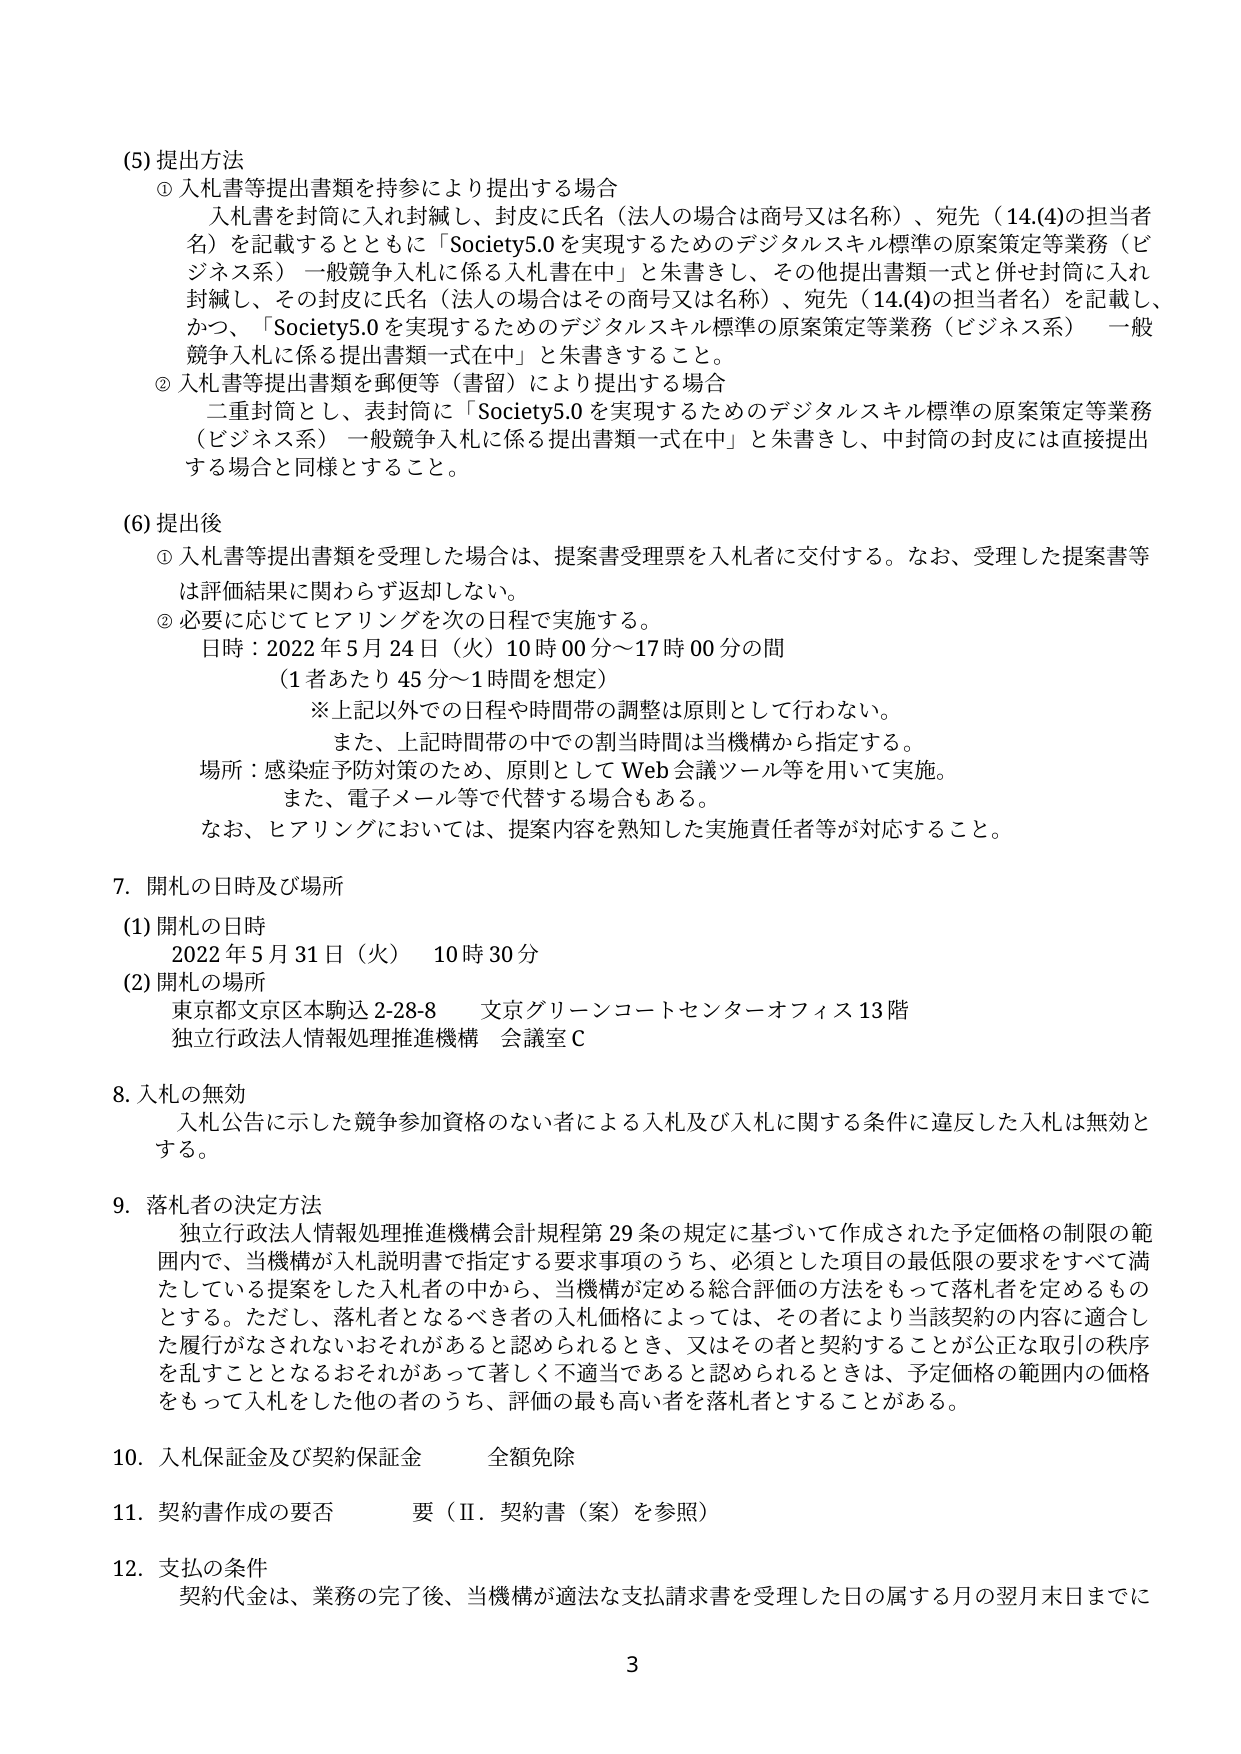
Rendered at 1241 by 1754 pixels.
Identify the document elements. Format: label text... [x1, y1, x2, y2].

text ② 入札書等提出書類を郵便等（書留）により提出する場合 [154, 369, 1153, 397]
text ② 必要に応じてヒアリングを次の日程で実施する。 [112, 606, 1153, 634]
text (1) 開札の日時 [123, 912, 1153, 940]
text 11．契約書作成の要否 要（Ⅱ．契約書（案）を参照） [112, 1498, 1153, 1526]
text (6) 提出後 [123, 509, 1153, 537]
text （1者あたり45分～1時間を想定） [112, 662, 1153, 694]
text 8. 入札の無効 [112, 1080, 1153, 1108]
text (2) 開札の場所 [123, 968, 1153, 996]
text 12．支払の条件 [112, 1554, 1153, 1582]
text 7．開札の日時及び場所 [112, 872, 1153, 900]
text 東京都文京区本駒込2-28-8 文京グリーンコートセンターオフィス13階 [171, 996, 1153, 1024]
text また、電子メール等で代替する場合もある。 [171, 784, 1153, 812]
text 場所：感染症予防対策のため、原則としてWeb会議ツール等を用いて実施。 [171, 757, 1153, 784]
text 入札公告に示した競争参加資格のない者による入札及び入札に関する条件に違反した入札は無効とする。 [154, 1108, 1153, 1163]
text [156, 1582, 1153, 1610]
text ① 入札書等提出書類を受理した場合は、提案書受理票を入札者に交付する。なお、受理した提案書等は評価結果に関わらず返却しない。 [156, 537, 1153, 606]
text 10．入札保証金及び契約保証金 全額免除 [112, 1443, 1153, 1471]
text ※上記以外での日程や時間帯の調整は原則として行わない。 また、上記時間帯の中での割当時間は当機構から指定する。 [287, 694, 1153, 757]
text なお、ヒアリングにおいては、提案内容を熟知した実施責任者等が対応すること。 [112, 812, 1153, 844]
text 独立行政法人情報処理推進機構会計規程第29条の規定に基づいて作成された予定価格の制限の範囲内で、当機構が入札説明書で指定する要求事項のうち、必須とした項目の最低限の要求をすべて満たしている提案をした入札者の中から、当機構が定める総合評価の方法をもって落札者を定めるものとする。ただし、落札者となるべき者の入札価格によっては、その者により当該契約の内容に適合した履行がなされないおそれがあると認められるとき、又はその者と契約することが公正な取引の秩序を乱すこととなるおそれがあって著しく不適当であると認められるときは、予定価格の範囲内の価格をもって入札をした他の者のうち、評価の最も高い者を落札者とすることがある。 [157, 1219, 1153, 1415]
text 入札書を封筒に入れ封緘し、封皮に氏名（法人の場合は商号又は名称）、宛先（14.(4)の担当者名）を記載するとともに「Society5.0を実現するためのデジタルスキル標準の原案策定等業務（ビジネス系） 一般競争入札に係る入札書在中」と朱書きし、その他提出書類一式と併せ封筒に入れ封緘し、その封皮に氏名（法人の場合はその商号又は名称）、宛先（14.(4)の担当者名）を記載し、かつ、「Society5.0を実現するためのデジタルスキル標準の原案策定等業務（ビジネス系） 一般競争入札に係る提出書類一式在中」と朱書きすること。 [186, 202, 1153, 369]
text 2022年5月31日（火） 10時30分 [171, 940, 1153, 968]
text 独立行政法人情報処理推進機構 会議室C [171, 1024, 1153, 1052]
text (5) 提出方法 [123, 146, 1153, 174]
text ① 入札書等提出書類を持参により提出する場合 [156, 174, 1153, 202]
text 日時：2022年5月24日（火）10時00分～17時00分の間 [112, 634, 1153, 662]
text 二重封筒とし、表封筒に「Society5.0を実現するためのデジタルスキル標準の原案策定等業務（ビジネス系） 一般競争入札に係る提出書類一式在中」と朱書きし、中封筒の封皮には直接提出する場合と同様とすること。 [184, 397, 1153, 481]
text 9．落札者の決定方法 [112, 1191, 1153, 1219]
